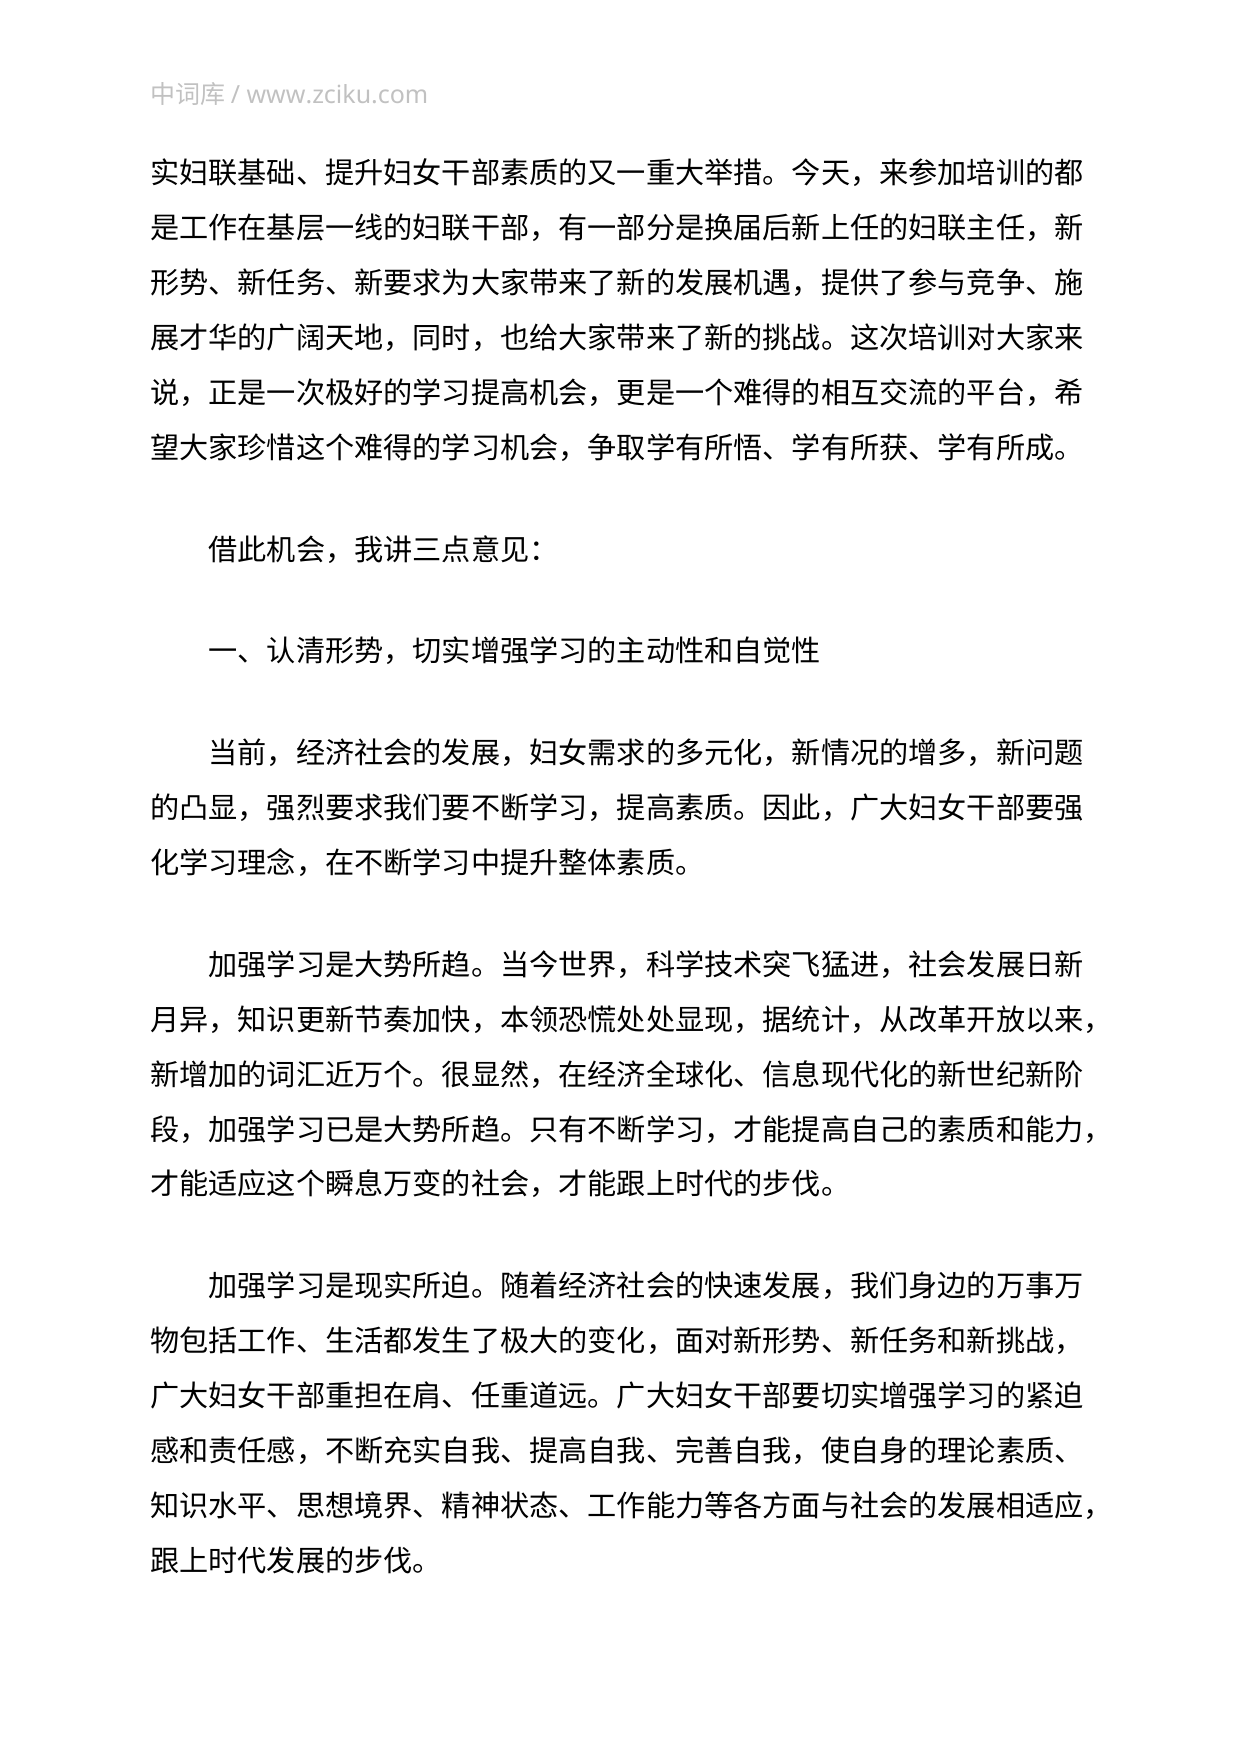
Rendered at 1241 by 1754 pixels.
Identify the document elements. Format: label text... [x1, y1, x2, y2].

text 当前，经济社会的发展，妇女需求的多元化，新情况的增多，新问题的凸显，强烈要求我们要不断学习，提高素质。因此，广大妇女干部要强化学习理念，在不断学习中提升整体素质。 [150, 730, 1090, 882]
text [150, 150, 1090, 467]
text 一、认清形势，切实增强学习的主动性和自觉性 [150, 628, 1090, 670]
text 借此机会，我讲三点意见： [150, 526, 1090, 568]
text 加强学习是大势所趋。当今世界，科学技术突飞猛进，社会发展日新月异，知识更新节奏加快，本领恐慌处处显现，据统计，从改革开放以来，新增加的词汇近万个。很显然，在经济全球化、信息现代化的新世纪新阶段，加强学习已是大势所趋。只有不断学习，才能提高自己的素质和能力，才能适应这个瞬息万变的社会，才能跟上时代的步伐。 [150, 941, 1090, 1203]
text 加强学习是现实所迫。随着经济社会的快速发展，我们身边的万事万物包括工作、生活都发生了极大的变化，面对新形势、新任务和新挑战，广大妇女干部重担在肩、任重道远。广大妇女干部要切实增强学习的紧迫感和责任感，不断充实自我、提高自我、完善自我，使自身的理论素质、知识水平、思想境界、精神状态、工作能力等各方面与社会的发展相适应，跟上时代发展的步伐。 [150, 1263, 1090, 1579]
